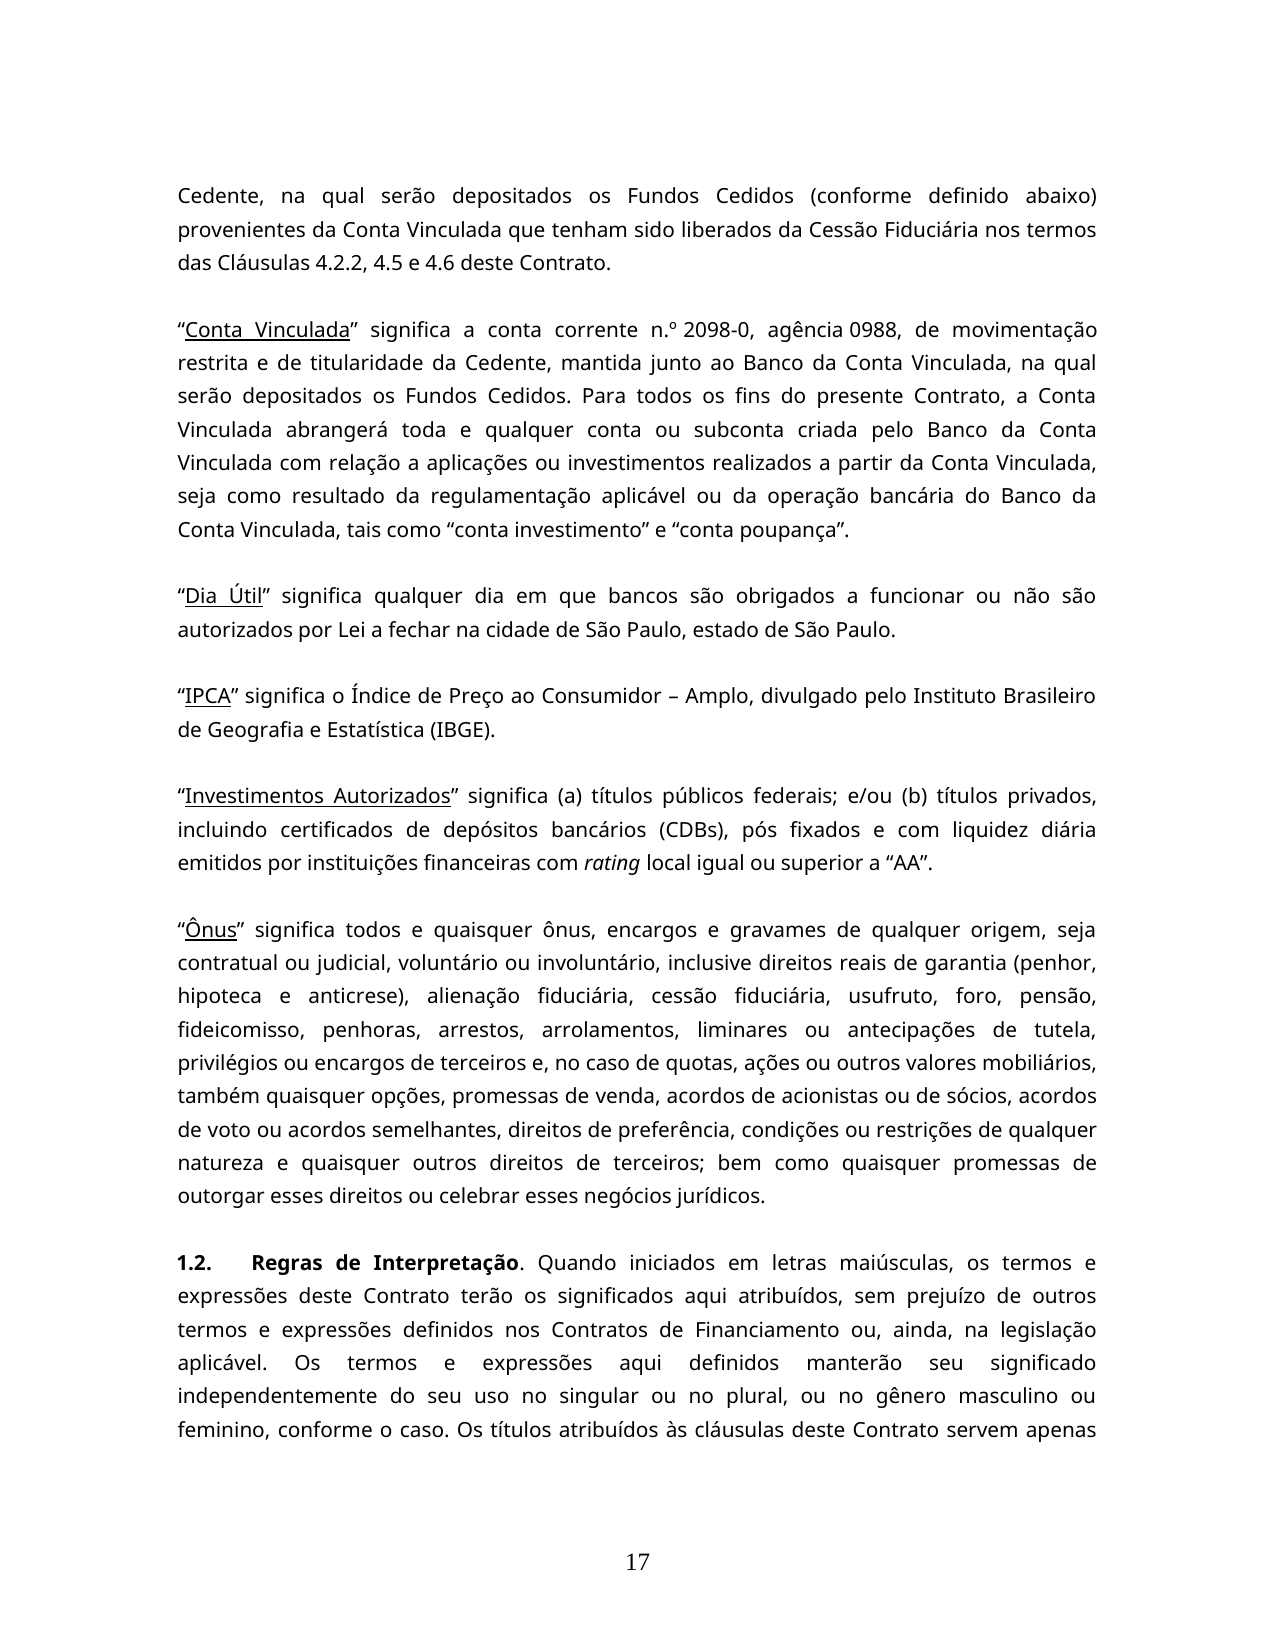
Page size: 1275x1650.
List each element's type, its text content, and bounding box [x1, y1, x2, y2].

text “Dia Útil” significa qualquer dia em que bancos são obrigados a funcionar ou não são autorizados por Lei a fechar na cidade de São Paulo, estado de São Paulo. [177, 577, 1098, 644]
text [177, 177, 1098, 277]
text “Conta Vinculada” significa a conta corrente n.º 2098-0, agência 0988, de movimentação restrita e de titularidade da Cedente, mantida junto ao Banco da Conta Vinculada, na qual serão depositados os Fundos Cedidos. Para todos os fins do presente Contrato, a Conta Vinculada abrangerá toda e qualquer conta ou subconta criada pelo Banco da Conta Vinculada com relação a aplicações ou investimentos realizados a partir da Conta Vinculada, seja como resultado da regulamentação aplicável ou da operação bancária do Banco da Conta Vinculada, tais como “conta investimento” e “conta poupança”. [177, 311, 1098, 544]
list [176, 1244, 1098, 1444]
text “IPCA” significa o Índice de Preço ao Consumidor – Amplo, divulgado pelo Instituto Brasileiro de Geografia e Estatística (IBGE). [177, 677, 1098, 744]
text “Ônus” significa todos e quaisquer ônus, encargos e gravames de qualquer origem, seja contratual ou judicial, voluntário ou involuntário, inclusive direitos reais de garantia (penhor, hipoteca e anticrese), alienação fiduciária, cessão fiduciária, usufruto, foro, pensão, fideicomisso, penhoras, arrestos, arrolamentos, liminares ou antecipações de tutela, privilégios ou encargos de terceiros e, no caso de quotas, ações ou outros valores mobiliários, também quaisquer opções, promessas de venda, acordos de acionistas ou de sócios, acordos de voto ou acordos semelhantes, direitos de preferência, condições ou restrições de qualquer natureza e quaisquer outros direitos de terceiros; bem como quaisquer promessas de outorgar esses direitos ou celebrar esses negócios jurídicos. [177, 911, 1098, 1211]
text “Investimentos Autorizados” significa (a) títulos públicos federais; e/ou (b) títulos privados, incluindo certificados de depósitos bancários (CDBs), pós fixados e com liquidez diária emitidos por instituições financeiras com rating local igual ou superior a “AA”. [177, 777, 1098, 877]
